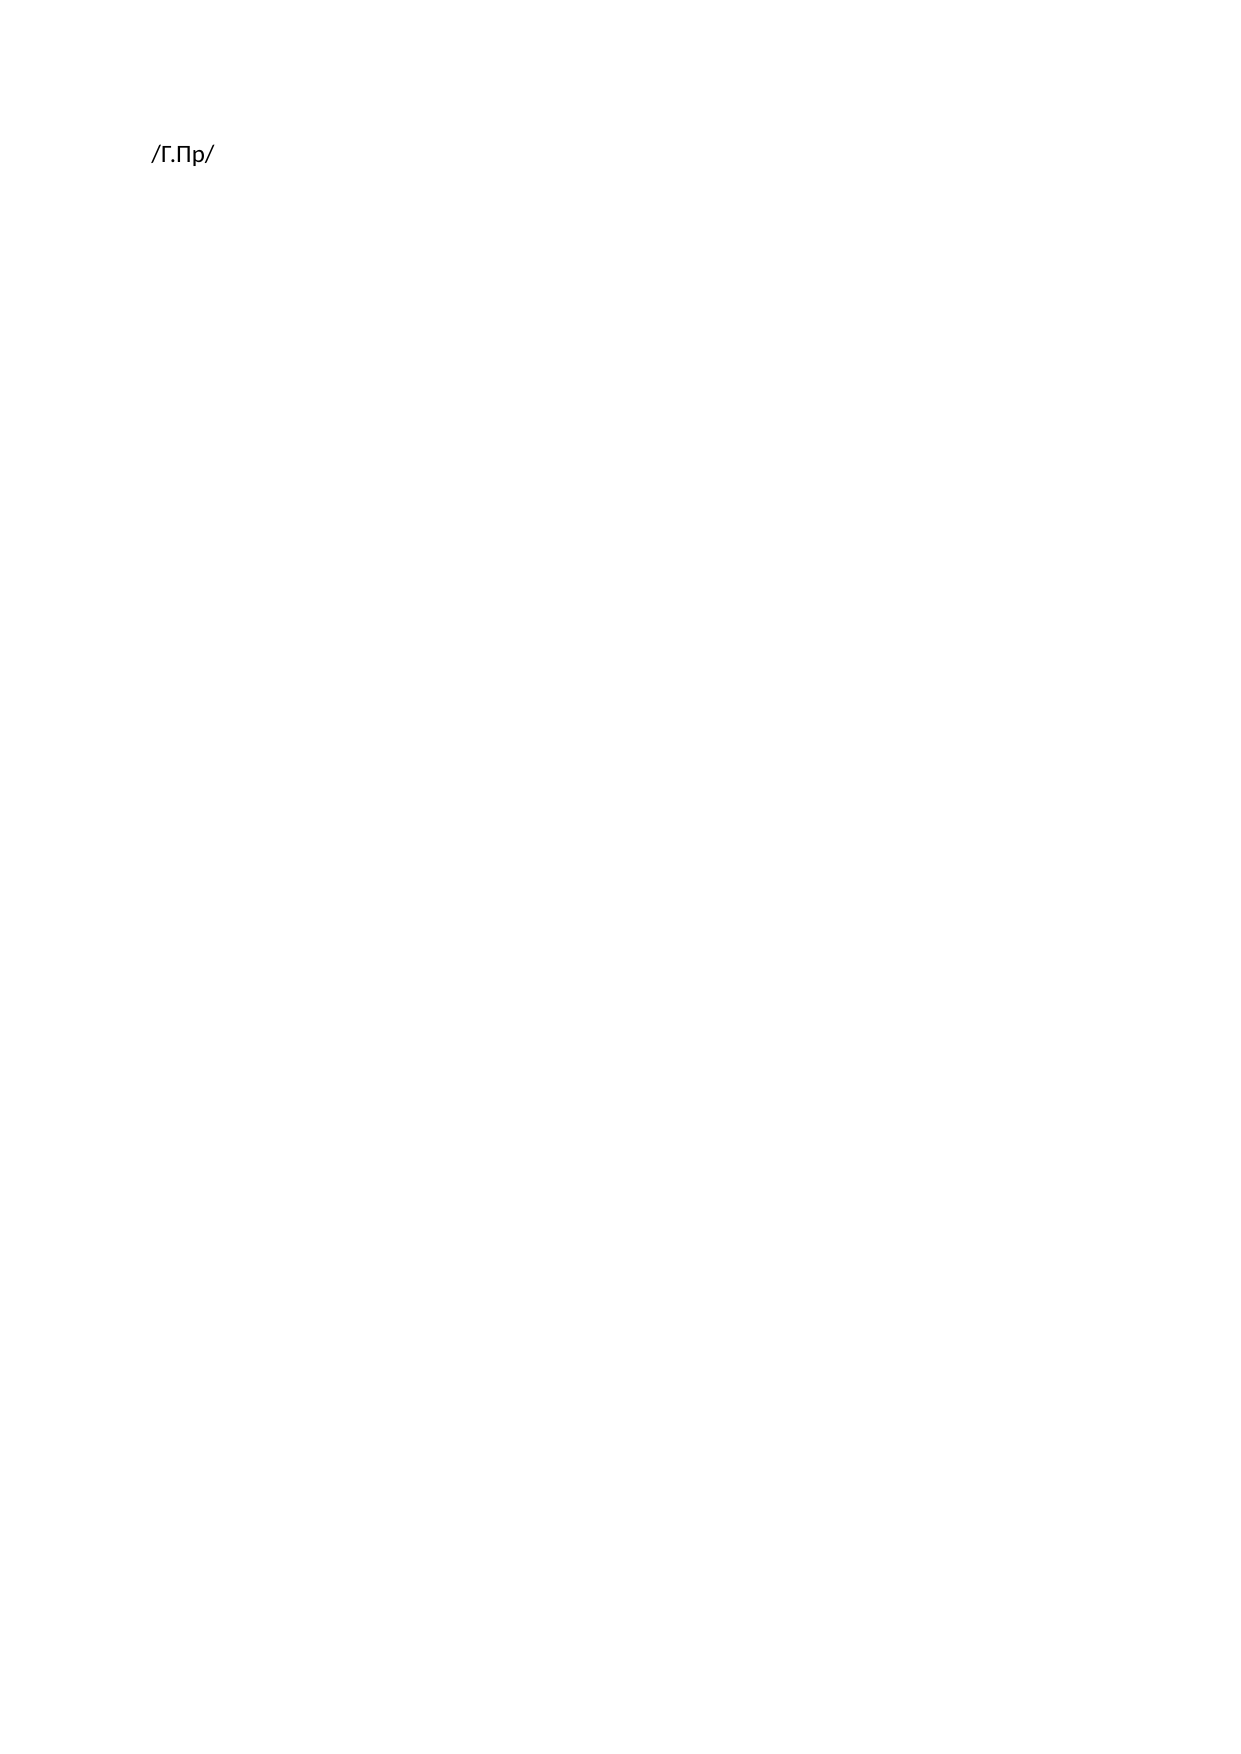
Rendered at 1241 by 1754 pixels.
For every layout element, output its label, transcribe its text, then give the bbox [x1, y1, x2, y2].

text /Г.Пр/ [151, 138, 1089, 169]
